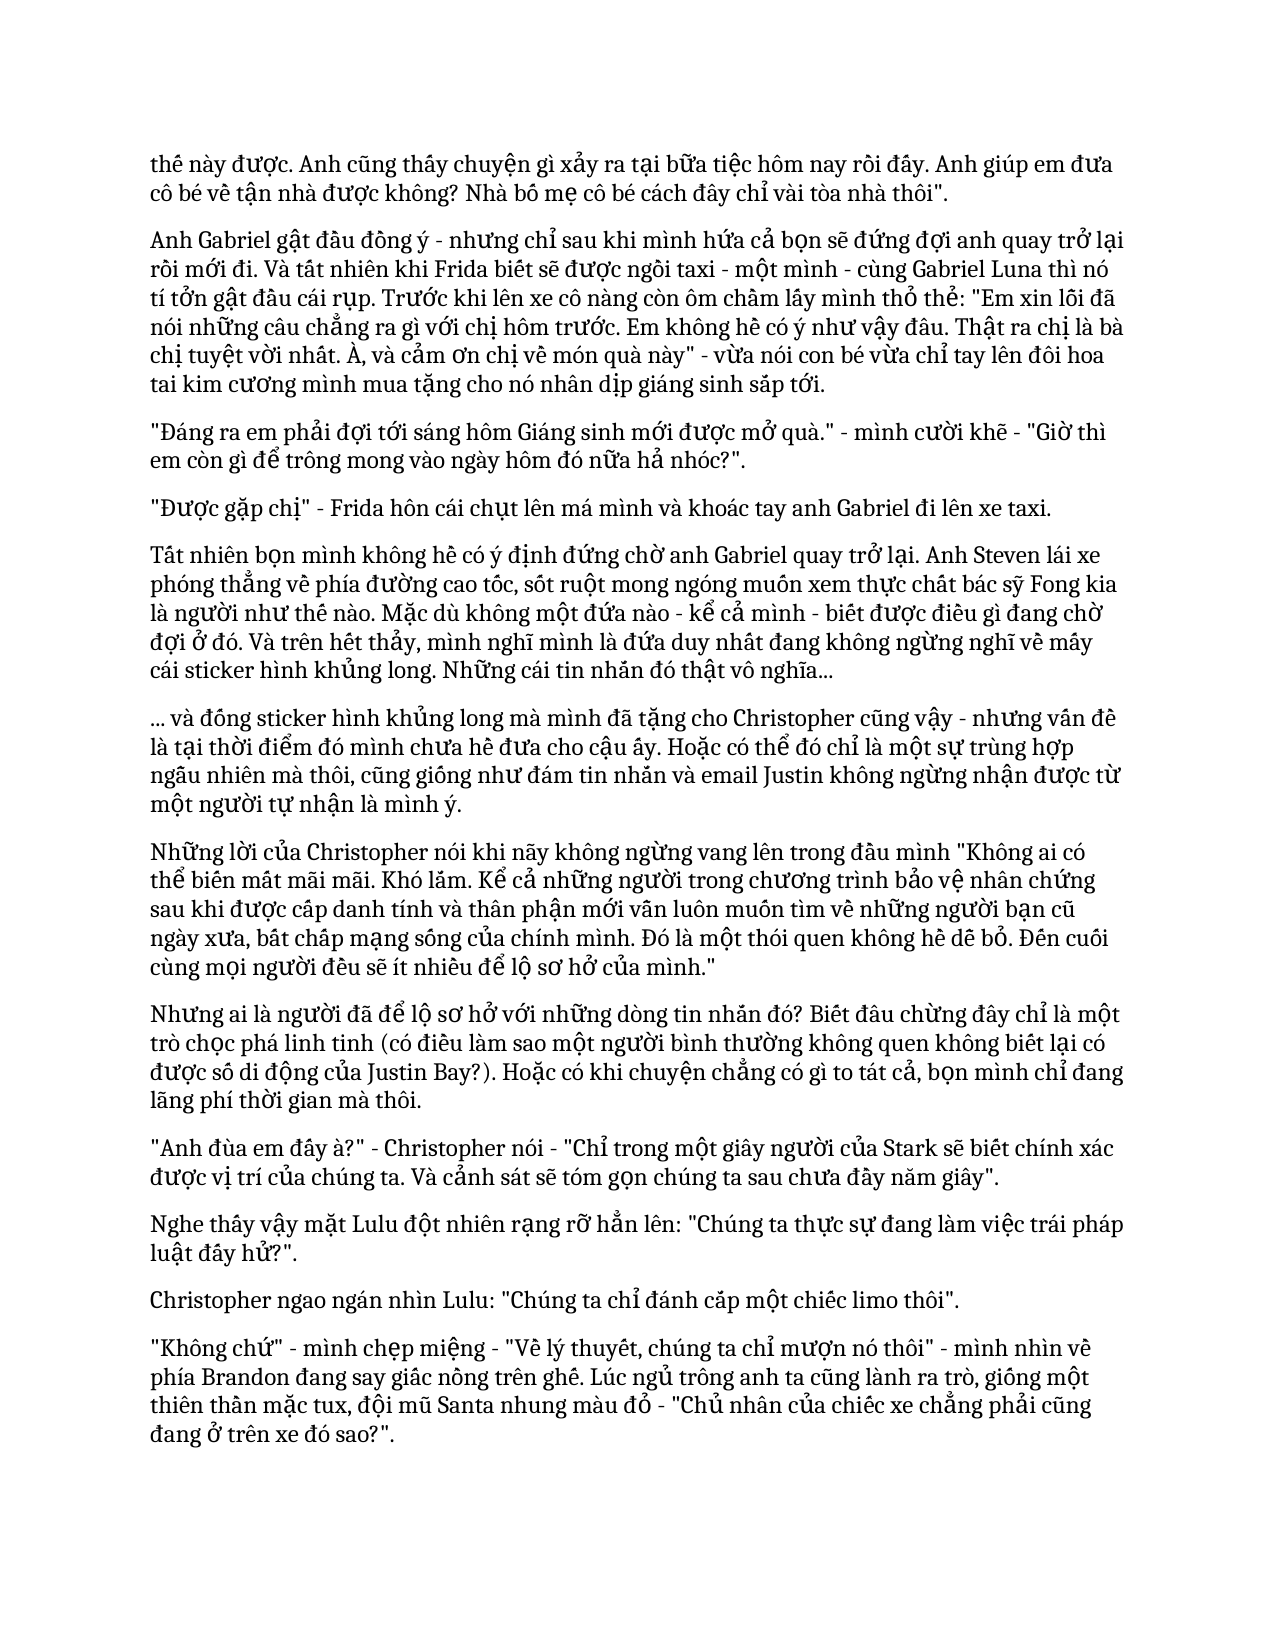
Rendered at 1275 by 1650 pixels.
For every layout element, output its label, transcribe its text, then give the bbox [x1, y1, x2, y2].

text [150, 150, 1125, 207]
text Tất nhiên bọn mình không hề có ý định đứng chờ anh Gabriel quay trở lại. Anh Steven lái xe phóng thẳng về phía đường cao tốc, sốt ruột mong ngóng muốn xem thực chất bác sỹ Fong kia là người như thế nào. Mặc dù không một đứa nào - kể cả mình - biết được điều gì đang chờ đợi ở đó. Và trên hết thảy, mình nghĩ mình là đứa duy nhất đang không ngừng nghĩ về mấy cái sticker hình khủng long. Những cái tin nhắn đó thật vô nghĩa... [150, 541, 1125, 685]
text Nghe thấy vậy mặt Lulu đột nhiên rạng rỡ hẳn lên: "Chúng ta thực sự đang làm việc trái pháp luật đấy hử?". [150, 1210, 1125, 1267]
text ... và đống sticker hình khủng long mà mình đã tặng cho Christopher cũng vậy - nhưng vấn đề là tại thời điểm đó mình chưa hề đưa cho cậu ấy. Hoặc có thể đó chỉ là một sự trùng hợp ngẫu nhiên mà thôi, cũng giống như đám tin nhắn và email Justin không ngừng nhận được từ một người tự nhận là mình ý. [150, 704, 1125, 819]
text "Không chứ" - mình chẹp miệng - "Về lý thuyết, chúng ta chỉ mượn nó thôi" - mình nhìn về phía Brandon đang say giấc nồng trên ghế. Lúc ngủ trông anh ta cũng lành ra trò, giống một thiên thần mặc tux, đội mũ Santa nhung màu đỏ - "Chủ nhân của chiếc xe chẳng phải cũng đang ở trên xe đó sao?". [150, 1334, 1125, 1449]
text "Anh đùa em đấy à?" - Christopher nói - "Chỉ trong một giây người của Stark sẽ biết chính xác được vị trí của chúng ta. Và cảnh sát sẽ tóm gọn chúng ta sau chưa đầy năm giây". [150, 1134, 1125, 1191]
text Anh Gabriel gật đầu đồng ý - nhưng chỉ sau khi mình hứa cả bọn sẽ đứng đợi anh quay trở lại rồi mới đi. Và tất nhiên khi Frida biết sẽ được ngồi taxi - một mình - cùng Gabriel Luna thì nó tí tởn gật đầu cái rụp. Trước khi lên xe cô nàng còn ôm chầm lấy mình thỏ thẻ: "Em xin lỗi đã nói những câu chẳng ra gì với chị hôm trước. Em không hề có ý như vậy đâu. Thật ra chị là bà chị tuyệt vời nhất. À, và cảm ơn chị về món quà này" - vừa nói con bé vừa chỉ tay lên đôi hoa tai kim cương mình mua tặng cho nó nhân dịp giáng sinh sắp tới. [150, 226, 1125, 399]
text "Được gặp chị" - Frida hôn cái chụt lên má mình và khoác tay anh Gabriel đi lên xe taxi. [150, 494, 1125, 522]
text Christopher ngao ngán nhìn Lulu: "Chúng ta chỉ đánh cắp một chiếc limo thôi". [150, 1286, 1125, 1315]
text Nhưng ai là người đã để lộ sơ hở với những dòng tin nhắn đó? Biết đâu chừng đây chỉ là một trò chọc phá linh tinh (có điều làm sao một người bình thường không quen không biết lại có được số di động của Justin Bay?). Hoặc có khi chuyện chẳng có gì to tát cả, bọn mình chỉ đang lãng phí thời gian mà thôi. [150, 1000, 1125, 1115]
text Những lời của Christopher nói khi nãy không ngừng vang lên trong đầu mình "Không ai có thể biến mất mãi mãi. Khó lắm. Kể cả những người trong chương trình bảo vệ nhân chứng sau khi được cấp danh tính và thân phận mới vẫn luôn muốn tìm về những người bạn cũ ngày xưa, bất chấp mạng sống của chính mình. Đó là một thói quen không hề dễ bỏ. Đến cuối cùng mọi người đều sẽ ít nhiều để lộ sơ hở của mình." [150, 837, 1125, 981]
text "Đáng ra em phải đợi tới sáng hôm Giáng sinh mới được mở quà." - mình cười khẽ - "Giờ thì em còn gì để trông mong vào ngày hôm đó nữa hả nhóc?". [150, 417, 1125, 475]
